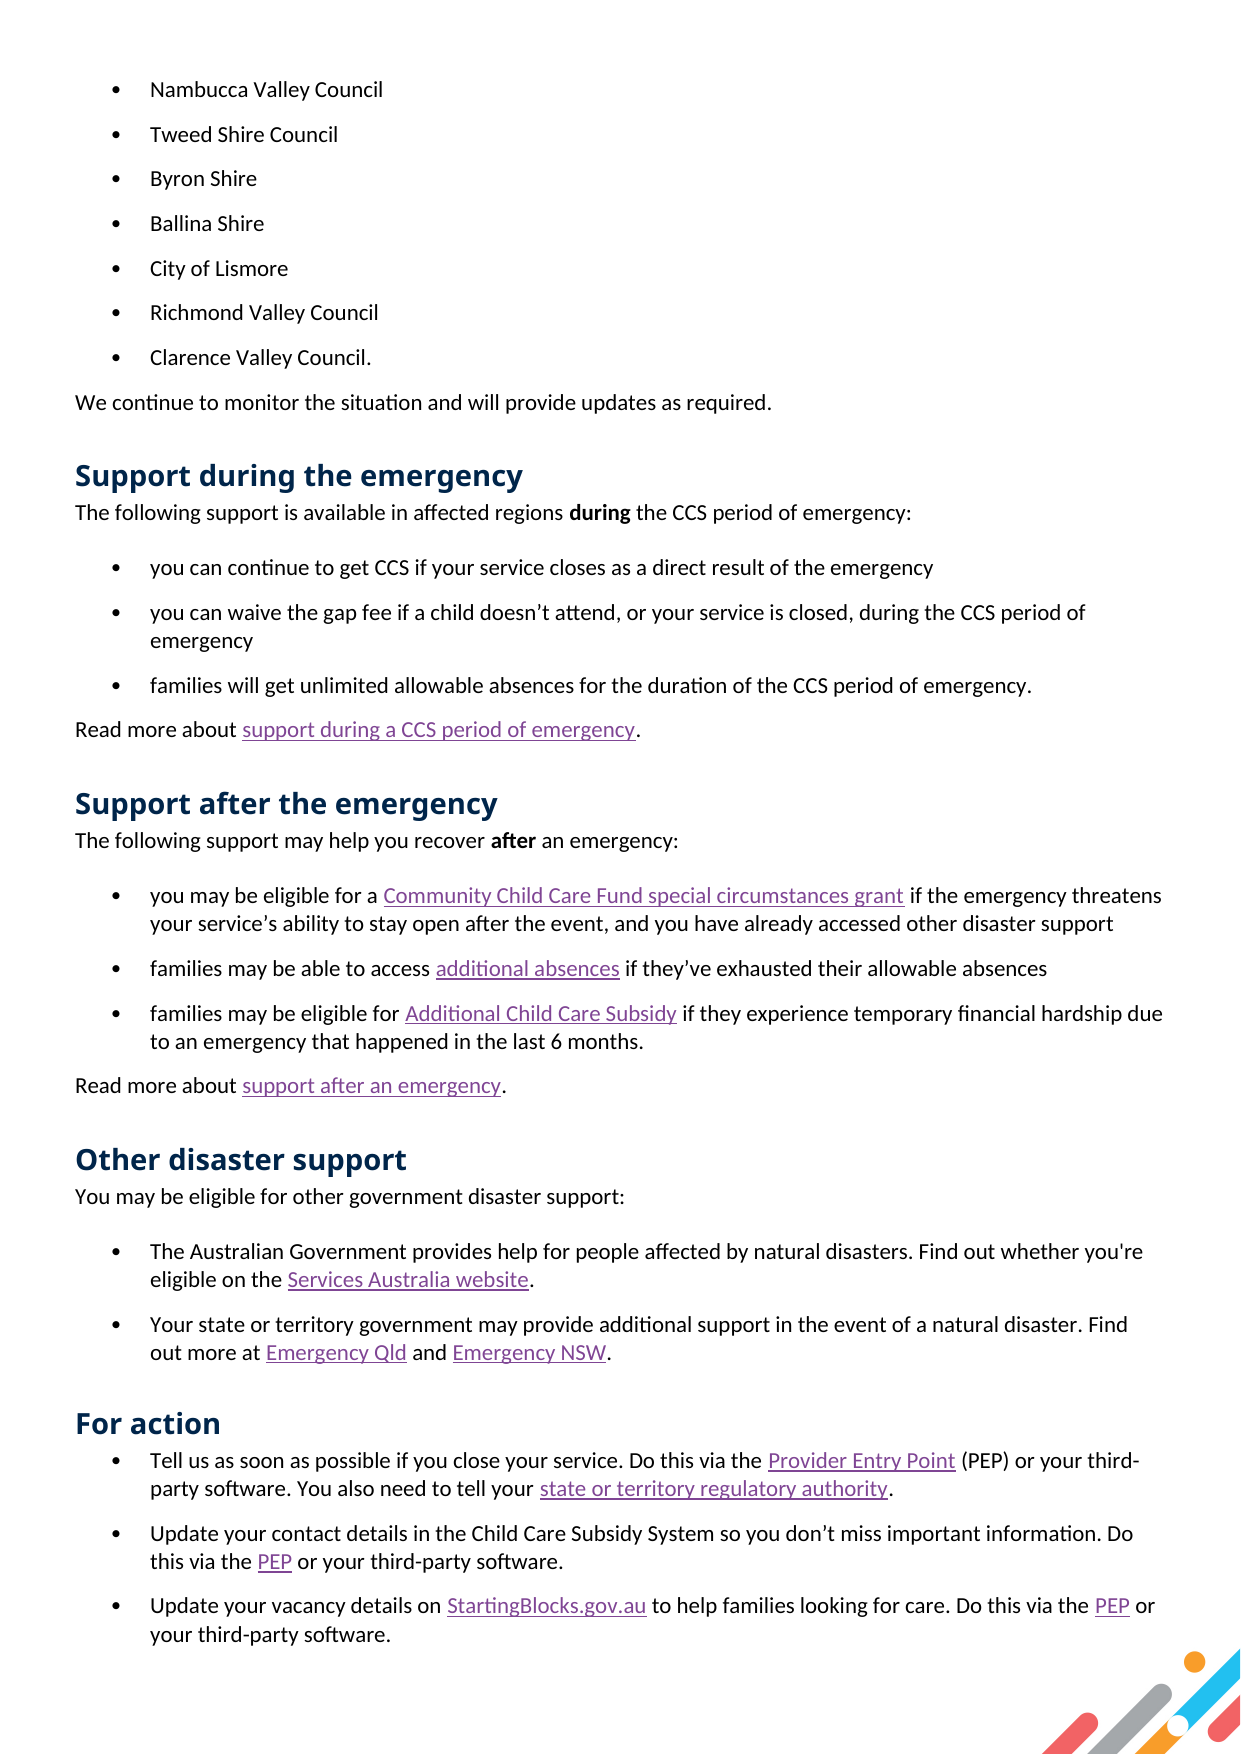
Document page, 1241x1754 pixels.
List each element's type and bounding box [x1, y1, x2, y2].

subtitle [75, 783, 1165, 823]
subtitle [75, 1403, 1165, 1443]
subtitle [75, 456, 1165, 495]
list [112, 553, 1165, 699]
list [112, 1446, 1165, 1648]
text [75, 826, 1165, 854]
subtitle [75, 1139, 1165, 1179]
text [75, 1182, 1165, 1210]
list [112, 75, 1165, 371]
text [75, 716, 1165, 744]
picture [1041, 1647, 1241, 1754]
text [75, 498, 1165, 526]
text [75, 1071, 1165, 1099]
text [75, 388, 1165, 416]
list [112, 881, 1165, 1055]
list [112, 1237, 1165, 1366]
